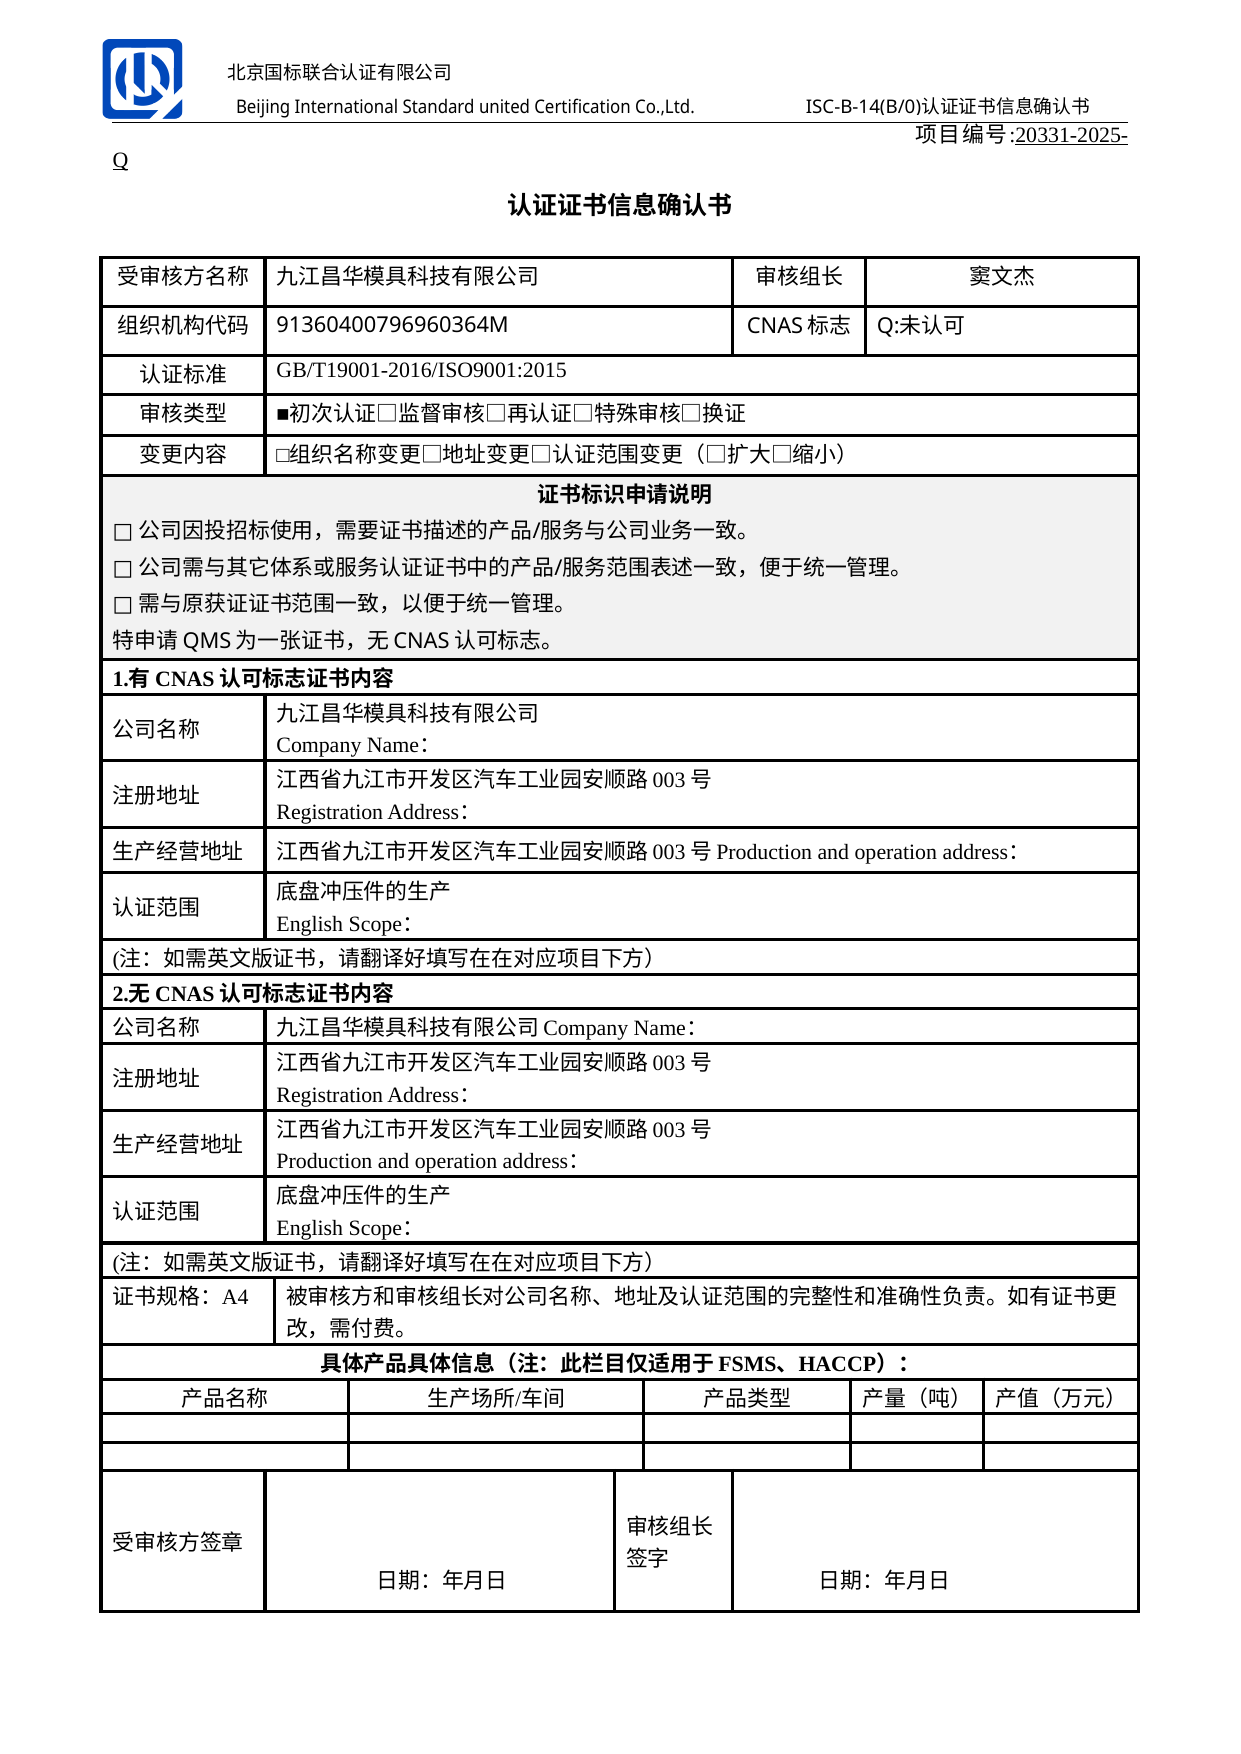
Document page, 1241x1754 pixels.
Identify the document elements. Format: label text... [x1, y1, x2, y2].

table_cell 产品类型 [645, 1381, 849, 1412]
table_cell 认证范围 [103, 1178, 263, 1241]
table_cell (注：如需英文版证书，请翻译好填写在在对应项目下方） [103, 1245, 1137, 1276]
table_cell 组织机构代码 [103, 308, 263, 354]
table_cell 日期：年月日 [734, 1472, 1137, 1610]
table_cell 生产经营地址 [103, 829, 263, 871]
table_header 九江昌华模具科技有限公司 [267, 259, 731, 305]
picture [102, 39, 183, 119]
table_cell 具体产品具体信息（注：此栏目仅适用于FSMS、HACCP）： [103, 1346, 1137, 1377]
table_cell 江西省九江市开发区汽车工业园安顺路003号Production and operation address： [267, 829, 1137, 871]
table_header 受审核方名称 [103, 259, 263, 305]
table_cell 公司名称 [103, 1010, 263, 1042]
table_cell 日期：年月日 [267, 1472, 613, 1610]
table_cell 九江昌华模具科技有限公司Company Name： [267, 1010, 1137, 1042]
table_cell 变更内容 [103, 437, 263, 474]
table_cell 江西省九江市开发区汽车工业园安顺路003号 Registration Address： [267, 1045, 1137, 1108]
table_cell 审核类型 [103, 396, 263, 433]
table_cell [852, 1415, 982, 1441]
table_cell GB/T19001-2016/ISO9001:2015 [267, 357, 1137, 393]
table_cell ■初次认证□监督审核□再认证□特殊审核□换证 [267, 396, 1137, 433]
table_cell 审核组长签字 [616, 1472, 731, 1610]
table_cell 生产经营地址 [103, 1112, 263, 1175]
table_cell 产量（吨） [852, 1381, 982, 1412]
table_header 窦文杰 [867, 259, 1137, 305]
table_cell 江西省九江市开发区汽车工业园安顺路003号 Registration Address： [267, 762, 1137, 826]
table_cell 证书标识申请说明 □ 公司因投招标使用，需要证书描述的产品/服务与公司业务一致。 □ 公司需与其它体系或服务认证证书中的产品/服务范围表述一致，便于统一管理。 □ 需与原获证证书范围一致，以便于统一管理。 特申请QMS为一张证书，无CNAS认可标志。 [103, 477, 1137, 658]
table_cell □组织名称变更□地址变更□认证范围变更（□扩大□缩小） [267, 437, 1137, 474]
table_cell 底盘冲压件的生产 English Scope： [267, 874, 1137, 938]
table_cell 1.有CNAS认可标志证书内容 [103, 661, 1137, 693]
table_cell 认证标准 [103, 357, 263, 393]
text 认证证书信息确认书 [112, 185, 1128, 222]
table_cell (注：如需英文版证书，请翻译好填写在在对应项目下方） [103, 941, 1137, 972]
table_cell [350, 1415, 642, 1441]
table_cell 受审核方签章 [103, 1472, 263, 1610]
table_cell [852, 1444, 982, 1469]
table_cell 产值（万元） [985, 1381, 1137, 1412]
table_cell 证书规格：A4 [103, 1279, 273, 1343]
table_cell Q:未认可 [867, 308, 1137, 354]
table_cell 91360400796960364M [267, 308, 731, 354]
table_cell 九江昌华模具科技有限公司 Company Name： [267, 696, 1137, 759]
table_cell [985, 1444, 1137, 1469]
table_cell 生产场所/车间 [350, 1381, 642, 1412]
table_cell 认证范围 [103, 874, 263, 938]
table_cell CNAS标志 [734, 308, 864, 354]
table_cell 2.无CNAS认可标志证书内容 [103, 976, 1137, 1007]
table_cell 底盘冲压件的生产 English Scope： [267, 1178, 1137, 1241]
table_cell 注册地址 [103, 762, 263, 826]
table_cell [103, 1444, 347, 1469]
table_cell [985, 1415, 1137, 1441]
table_cell 江西省九江市开发区汽车工业园安顺路003号 Production and operation address： [267, 1112, 1137, 1175]
table_header 审核组长 [734, 259, 864, 305]
table_cell 公司名称 [103, 696, 263, 759]
table_cell 产品名称 [103, 1381, 347, 1412]
table_cell 被审核方和审核组长对公司名称、地址及认证范围的完整性和准确性负责。如有证书更改，需付费。 [276, 1279, 1137, 1343]
table_cell [103, 1415, 347, 1441]
table_cell [350, 1444, 642, 1469]
table_cell [645, 1415, 849, 1441]
text 项目编号:20331-2025-Q [112, 123, 1128, 173]
table_cell [645, 1444, 849, 1469]
table_cell 注册地址 [103, 1045, 263, 1108]
